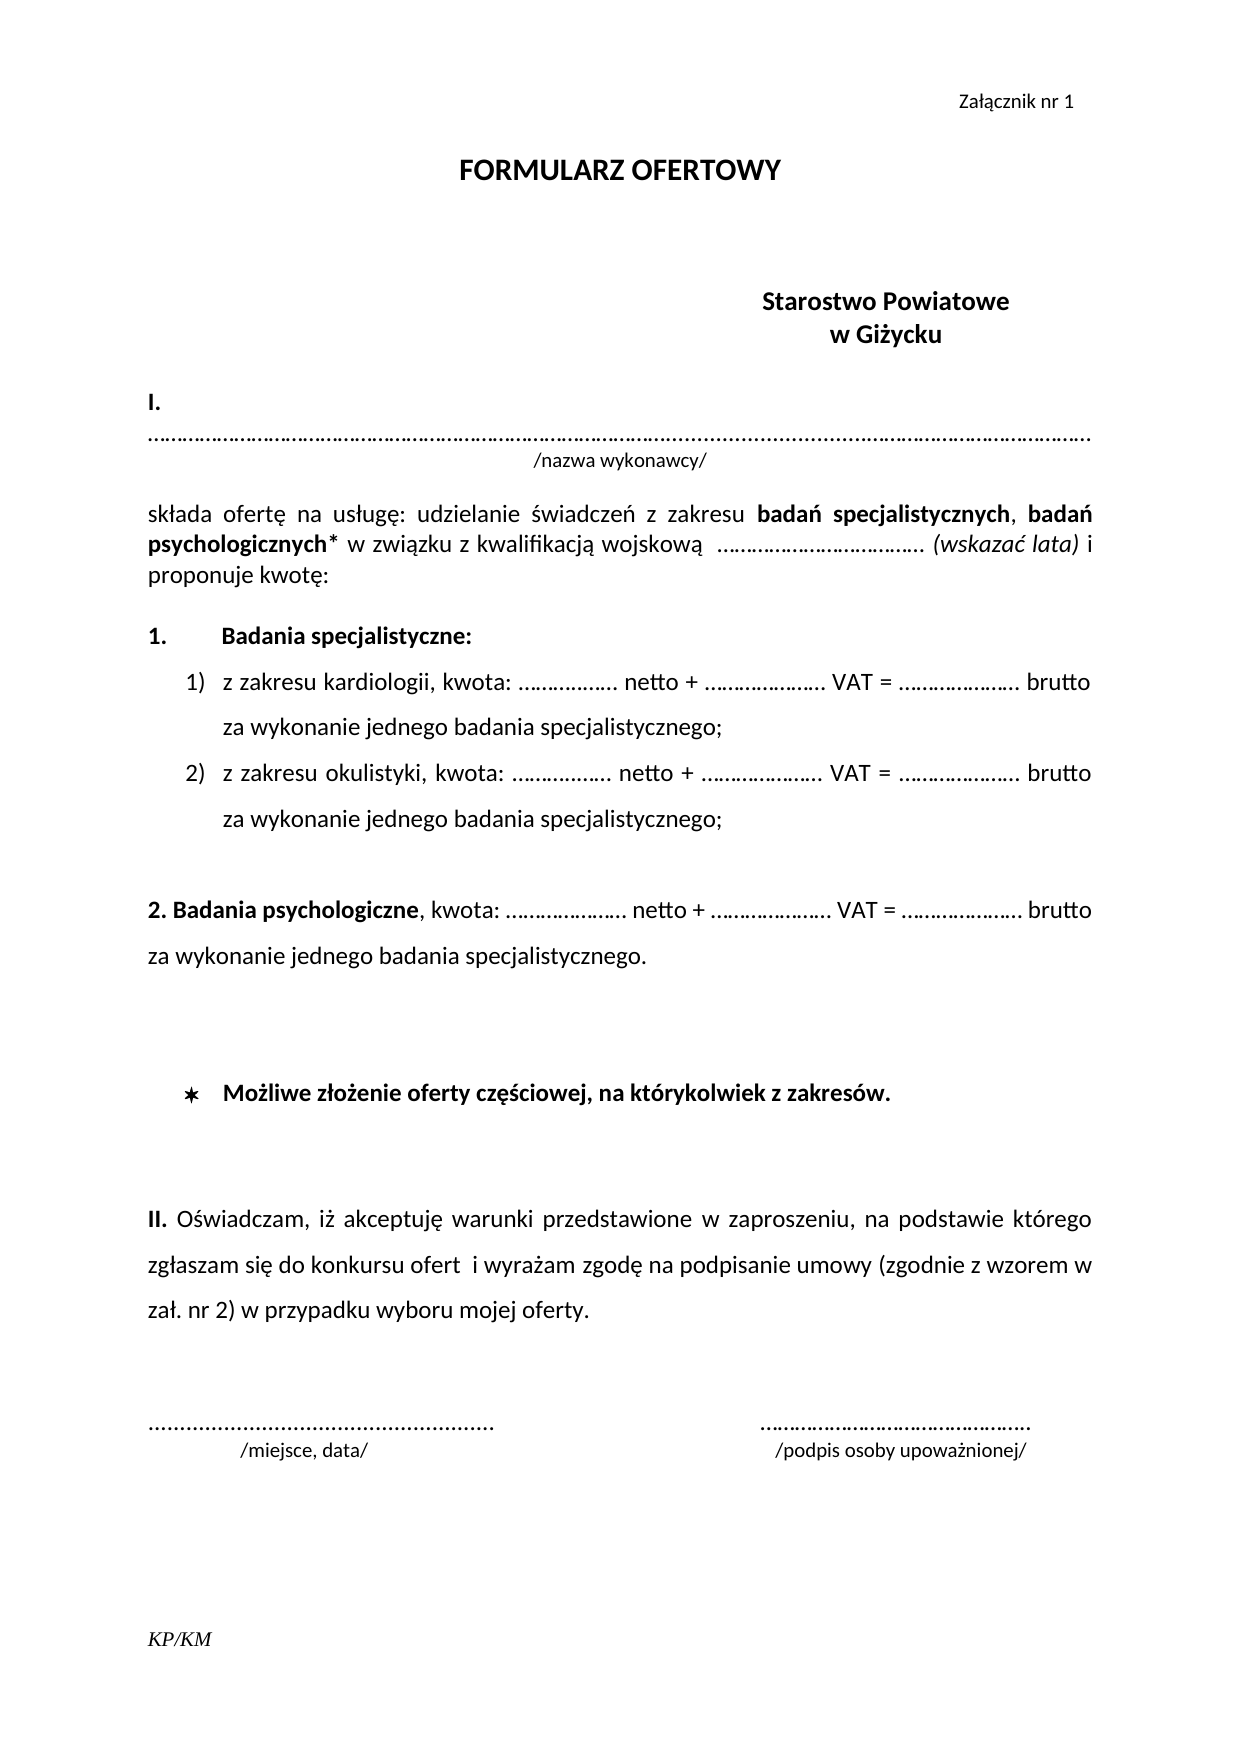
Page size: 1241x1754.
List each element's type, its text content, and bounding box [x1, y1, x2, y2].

list z zakresu okulistyki, kwota: ………..…… netto + ………………… VAT = ………………… brutto za wykonanie jednego badania specjalistycznego; [185, 757, 1092, 833]
text /miejsce, data/ /podpis osoby upoważnionej/ [148, 1437, 1092, 1462]
text FORMULARZ OFERTOWY [148, 150, 1092, 188]
text składa ofertę na usługę: udzielanie świadczeń z zakresu badań specjalistycznych, badań psychologicznych* w związku z kwalifikacją wojskową ……………………………… (wskazać lata) i proponuje kwotę: [148, 498, 1092, 589]
text ....................................................... ……………………………………….. [148, 1406, 1092, 1437]
text Załącznik nr 1 [148, 89, 1107, 114]
text I. [148, 386, 1092, 417]
text /nazwa wykonawcy/ [148, 447, 1092, 473]
text Starostwo Powiatowe [679, 284, 1092, 317]
list Możliwe złożenie oferty częściowej, na którykolwiek z zakresów. [185, 1077, 1092, 1108]
list z zakresu kardiologii, kwota: ………..…… netto + ………………… VAT = ………………… brutto za wykonanie jednego badania specjalistycznego; [185, 666, 1092, 742]
text ………………………………………………………………………………................................………………………………… [148, 417, 1092, 447]
list Badania specjalistyczne: [148, 620, 1092, 651]
text II. Oświadczam, iż akceptuję warunki przedstawione w zaproszeniu, na podstawie którego zgłaszam się do konkursu ofert i wyrażam zgodę na podpisanie umowy (zgodnie z wzorem w zał. nr 2) w przypadku wyboru mojej oferty. [148, 1203, 1092, 1325]
text 2. Badania psychologiczne, kwota: ………………… netto + ………………… VAT = ………………… brutto za wykonanie jednego badania specjalistycznego. [148, 894, 1092, 971]
text w Giżycku [679, 317, 1092, 351]
